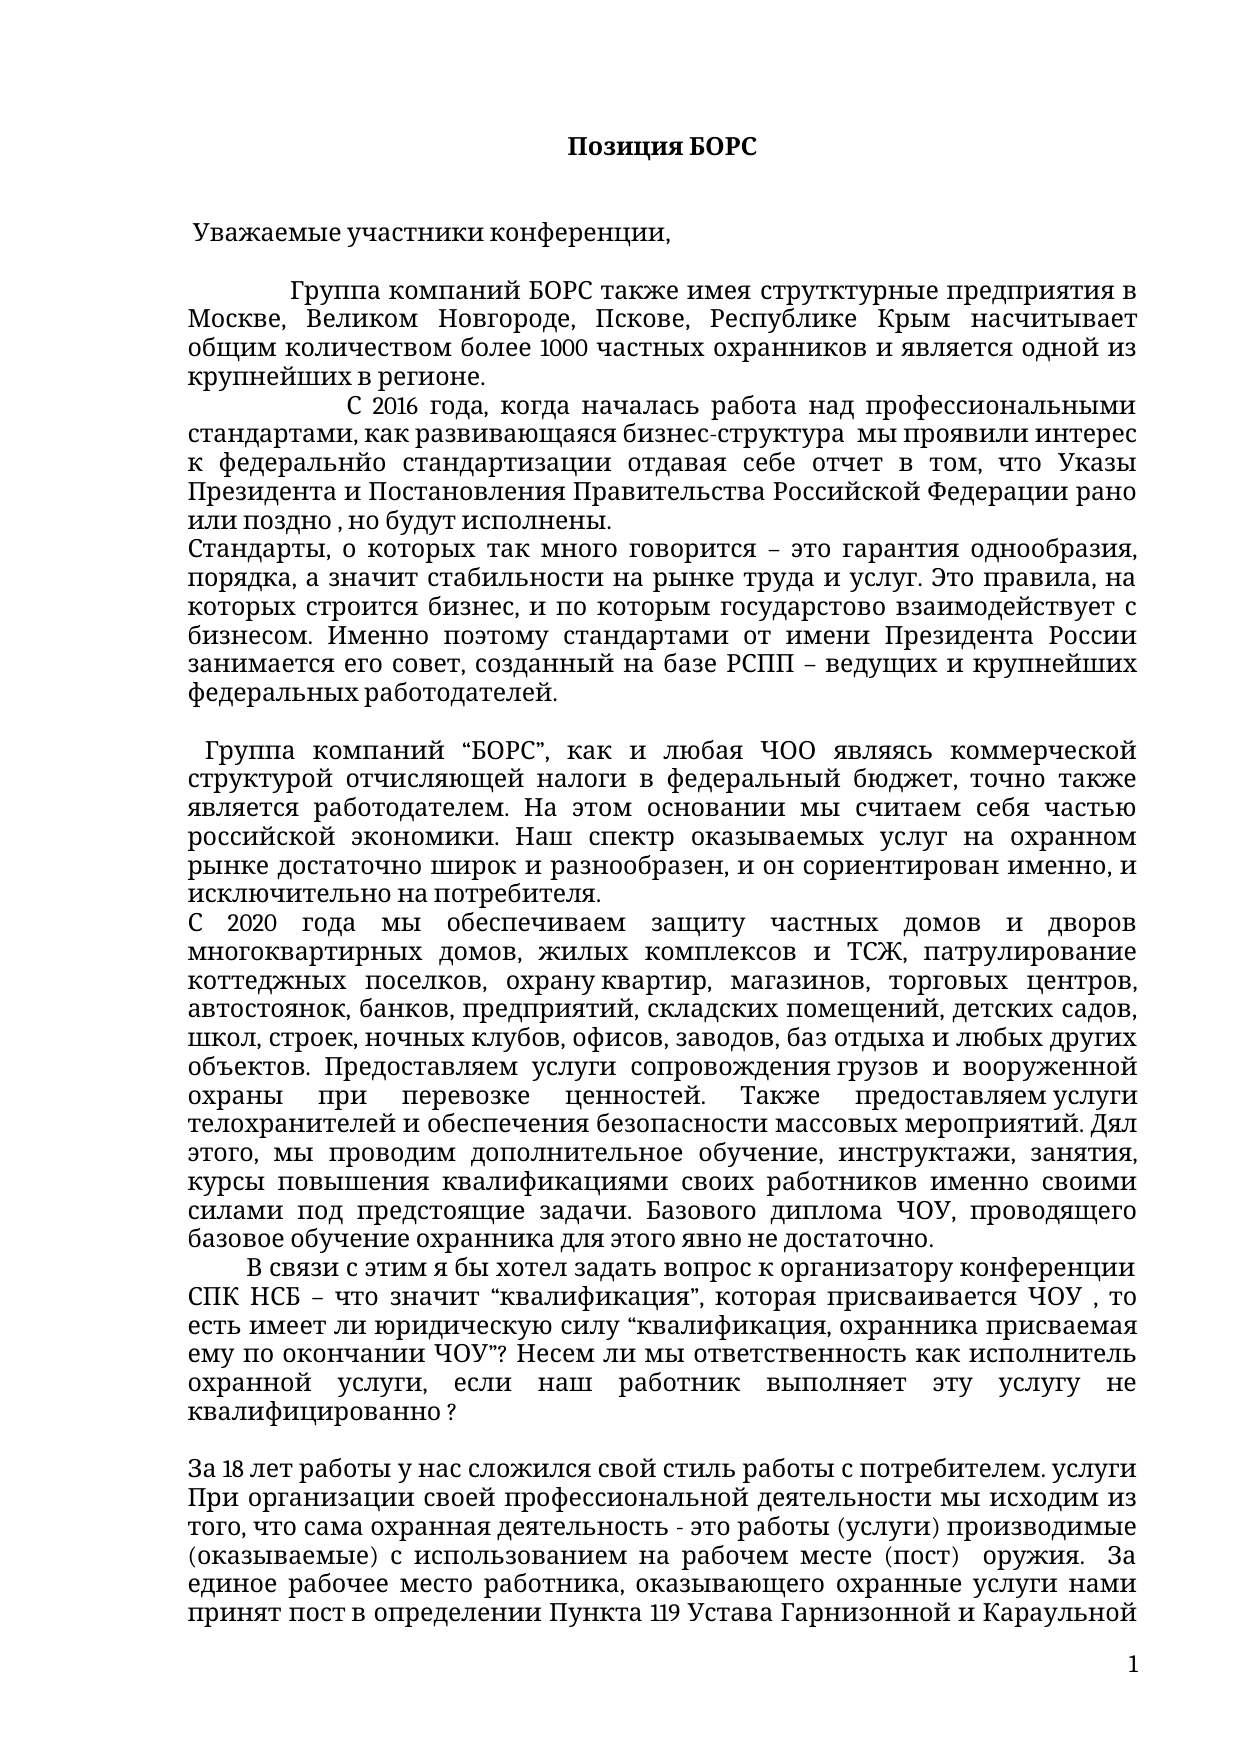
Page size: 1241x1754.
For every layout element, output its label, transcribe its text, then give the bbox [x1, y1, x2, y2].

text В связи с этим я бы хотел задать вопрос к организатору конференции СПК НСБ – что значит “квалификация”, которая присваивается ЧОУ , то есть имеет ли юридическую силу “квалификация, охранника присваемая ему по окончании ЧОУ”? Несем ли мы ответственность как исполнитель охранной услуги, если наш работник выполняет эту услугу не квалифицированно ? [187, 1254, 1138, 1427]
text С 2016 года, когда началась работа над профессиональными стандартами, как развивающаяся бизнес-структура мы проявили интерес к федеральнйо стандартизации отдавая себе отчет в том, что Указы Президента и Постановления Правительства Российской Федерации рано или поздно , но будут исполнены. [187, 392, 1138, 535]
text С 2020 года мы обеспечиваем защиту частных домов и дворов многоквартирных домов, жилых комплексов и ТСЖ, патрулирование коттеджных поселков, охрану квартир, магазинов, торговых центров, автостоянок, банков, предприятий, складских помещений, детских садов, школ, строек, ночных клубов, офисов, заводов, баз отдыха и любых других объектов. Предоставляем услуги сопровождения грузов и вооруженной охраны при перевозке ценностей. Также предоставляем услуги телохранителей и обеспечения безопасности массовых мероприятий. Дял этого, мы проводим дополнительное обучение, инструктажи, занятия, курсы повышения квалификациями своих работников именно своими силами под предстоящие задачи. Базового диплома ЧОУ, проводящего базовое обучение охранника для этого явно не достаточно. [187, 909, 1138, 1254]
text Стандарты, о которых так много говорится – это гарантия однообразия, порядка, а значит стабильности на рынке труда и услуг. Это правила, на которых строится бизнес, и по которым государстово взаимодействует с бизнесом. Именно поэтому стандартами от имени Президента России занимается его совет, созданный на базе РСПП – ведущих и крупнейших федеральных работодателей. [187, 535, 1138, 708]
text Группа компаний “БОРС”, как и любая ЧОО являясь коммерческой структурой отчисляющей налоги в федеральный бюджет, точно также является работодателем. На этом основании мы считаем себя частью российской экономики. Наш спектр оказываемых услуг на охранном рынке достаточно широк и разнообразен, и он сориентирован именно, и исключительно на потребителя. [187, 737, 1138, 909]
text Уважаемые участники конференции, [187, 219, 1138, 248]
text Позиция БОРС [187, 133, 1138, 162]
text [187, 1455, 1138, 1628]
text Группа компаний БОРС также имея струтктурные предприятия в Москве, Великом Новгороде, Пскове, Республике Крым насчитывает общим количеством более 1000 частных охранников и является одной из крупнейших в регионе. [187, 277, 1138, 392]
